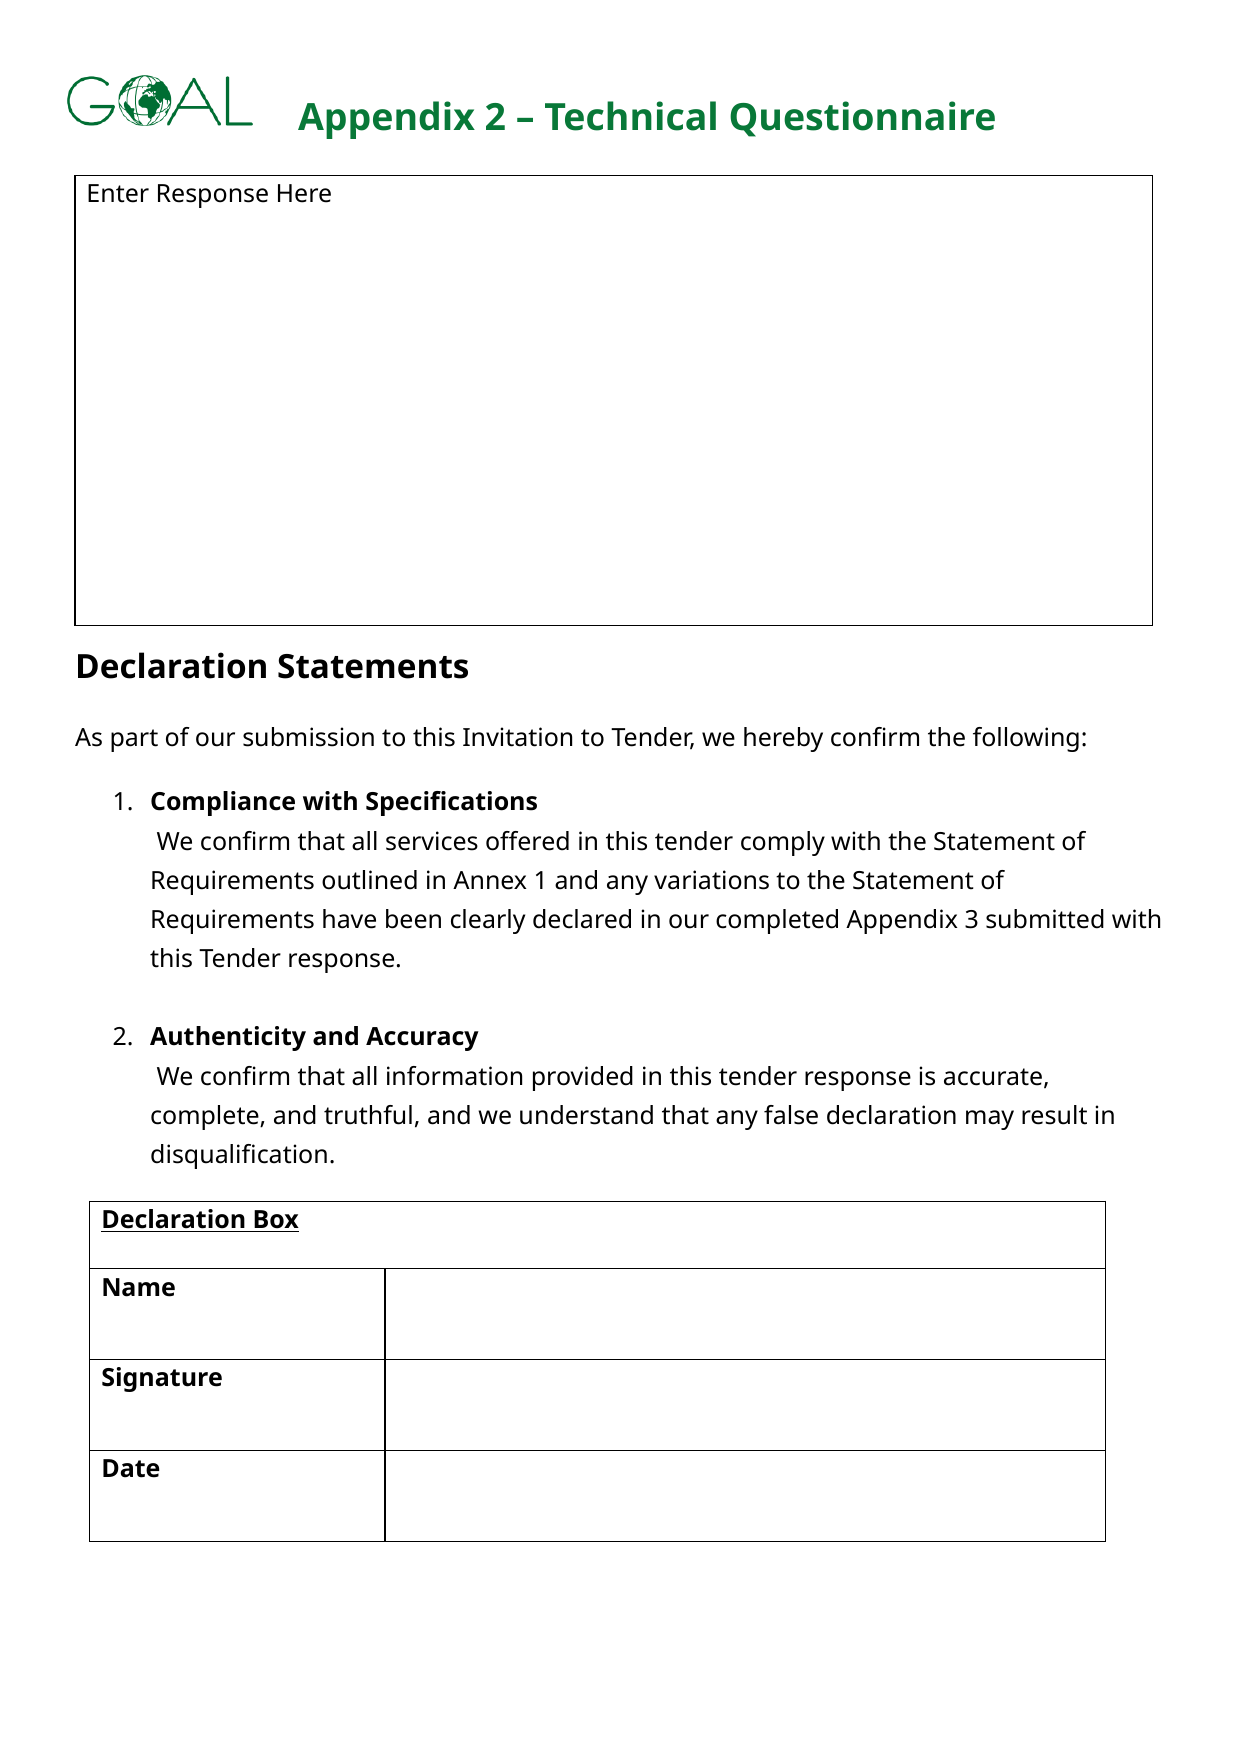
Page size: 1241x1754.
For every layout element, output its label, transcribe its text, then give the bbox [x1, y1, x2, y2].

table_cell [386, 1360, 1105, 1450]
subtitle Declaration Statements [75, 643, 1165, 688]
list Compliance with Specifications We confirm that all services offered in this tender comply with the Statement of Requirements outlined in Annex 1 and any variations to the Statement of Requirements have been clearly declared in our completed Appendix 3 submitted with this Tender response. [112, 784, 1165, 975]
table_header Declaration Box [90, 1202, 1105, 1268]
list Authenticity and Accuracy We confirm that all information provided in this tender response is accurate, complete, and truthful, and we understand that any false declaration may result in disqualification. [112, 1019, 1165, 1171]
table_cell Name [90, 1269, 384, 1359]
table_cell Signature [90, 1360, 384, 1450]
table_header Enter Response Here [76, 176, 1152, 625]
text As part of our submission to this Invitation to Tender, we hereby confirm the following: [75, 720, 1165, 754]
table_cell Date [90, 1451, 384, 1541]
table_cell [386, 1451, 1105, 1541]
picture [56, 73, 259, 130]
table_cell [386, 1269, 1105, 1359]
